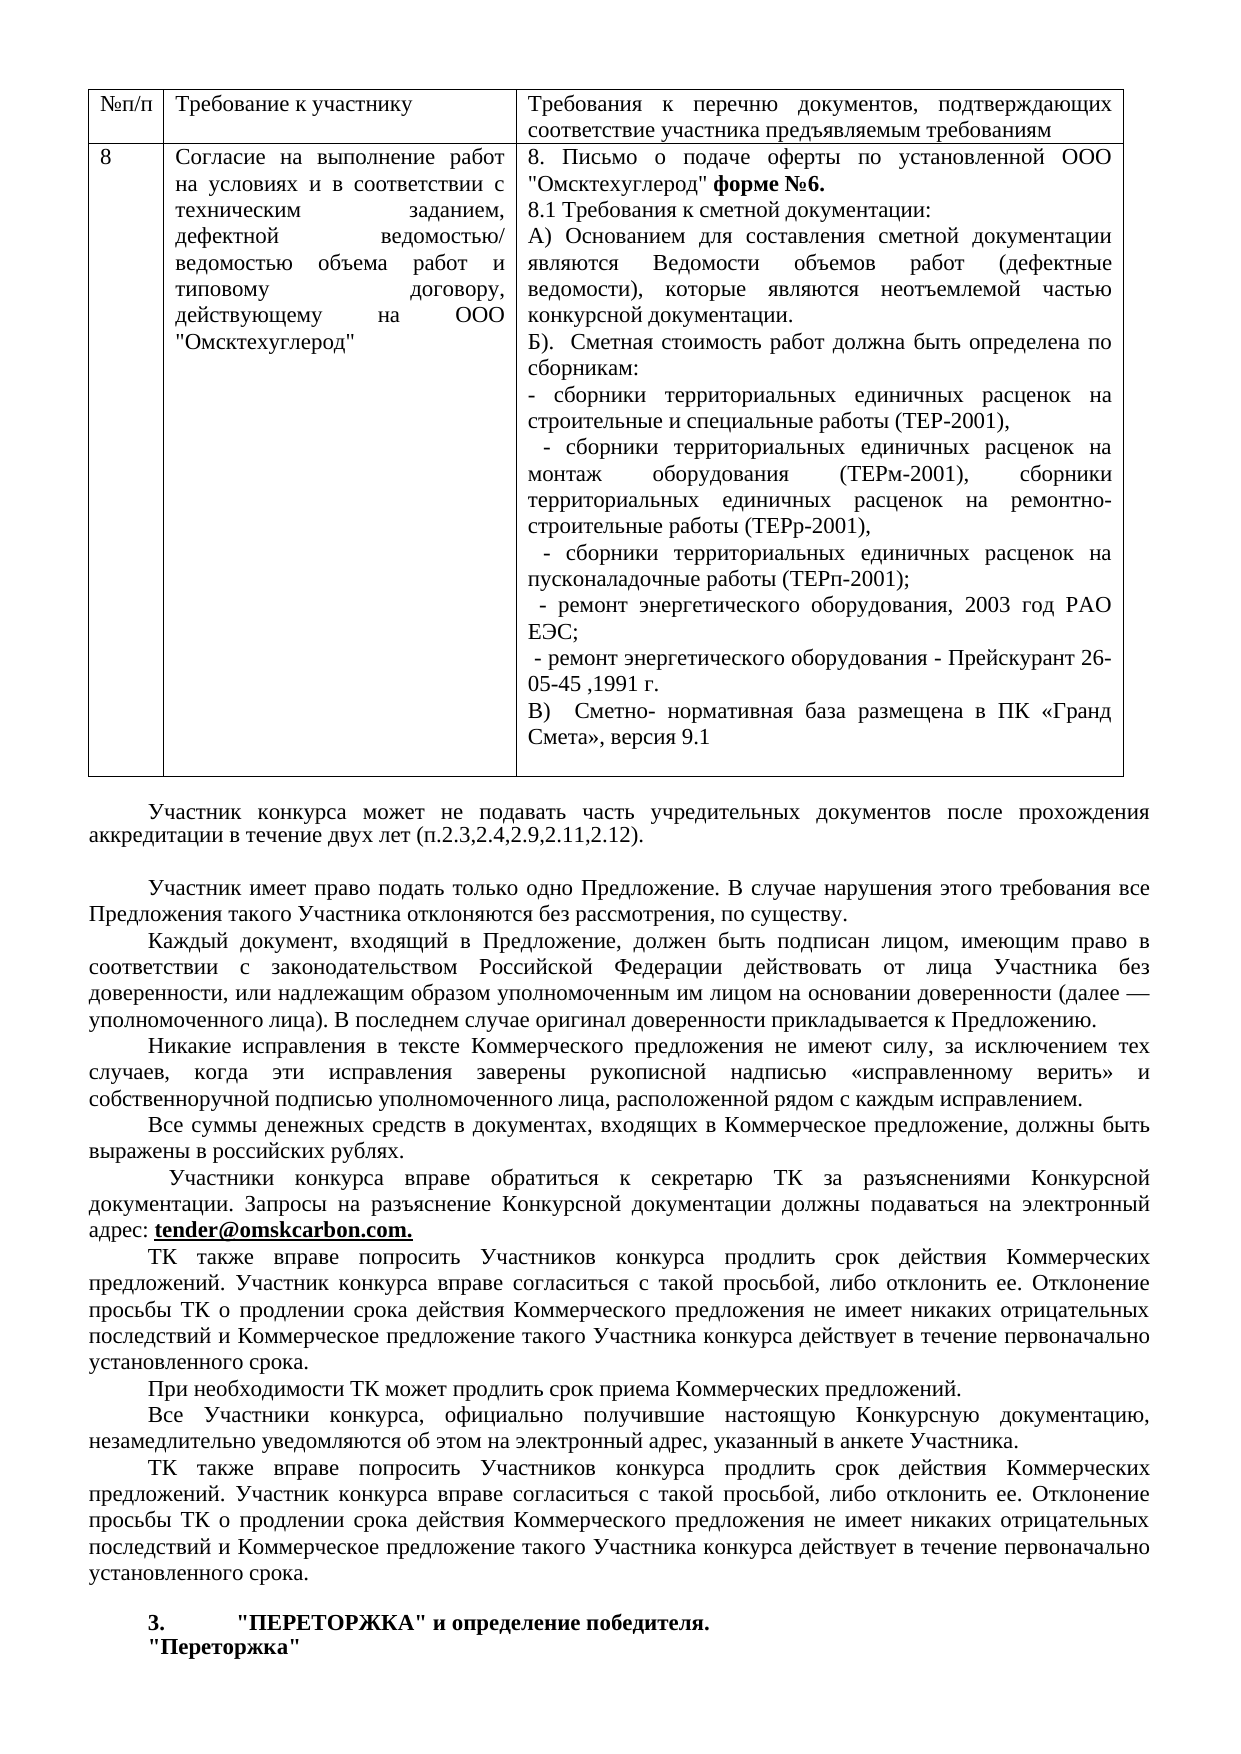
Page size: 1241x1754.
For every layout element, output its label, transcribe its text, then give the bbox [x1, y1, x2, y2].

table_cell Согласие на выполнение работ на условиях и в соответствии с техническим заданием, дефектной ведомостью/ ведомостью объема работ и типовому договору, действующему на ООО "Омсктехуглерод" [164, 144, 516, 776]
text Все суммы денежных средств в документах, входящих в Коммерческое предложение, должны быть выражены в российских рублях. [89, 1111, 1152, 1164]
list "ПЕРЕТОРЖКА" и определение победителя. [89, 1612, 1152, 1635]
table_header Требования к перечню документов, подтверждающих соответствие участника предъявляемым требованиям [517, 90, 1123, 142]
table_header Требование к участнику [164, 90, 516, 142]
text Участник конкурса может не подавать часть учредительных документов после прохождения аккредитации в течение двух лет (п.2.3,2.4,2.9,2.11,2.12). [89, 801, 1152, 848]
text Участник имеет право подать только одно Предложение. В случае нарушения этого требования все Предложения такого Участника отклоняются без рассмотрения, по существу. [89, 874, 1152, 927]
text При необходимости ТК может продлить срок приема Коммерческих предложений. [89, 1375, 1152, 1401]
table_header №п/п [89, 90, 163, 142]
text ТК также вправе попросить Участников конкурса продлить срок действия Коммерческих предложений. Участник конкурса вправе согласиться с такой просьбой, либо отклонить ее. Отклонение просьбы ТК о продлении срока действия Коммерческого предложения не имеет никаких отрицательных последствий и Коммерческое предложение такого Участника конкурса действует в течение первоначально установленного срока. [89, 1454, 1152, 1586]
text Все Участники конкурса, официально получившие настоящую Конкурсную документацию, незамедлительно уведомляются об этом на электронный адрес, указанный в анкете Участника. [89, 1401, 1152, 1454]
text ТК также вправе попросить Участников конкурса продлить срок действия Коммерческих предложений. Участник конкурса вправе согласиться с такой просьбой, либо отклонить ее. Отклонение просьбы ТК о продлении срока действия Коммерческого предложения не имеет никаких отрицательных последствий и Коммерческое предложение такого Участника конкурса действует в течение первоначально установленного срока. [89, 1243, 1152, 1375]
text "Переторжка" [89, 1635, 1152, 1659]
text Каждый документ, входящий в Предложение, должен быть подписан лицом, имеющим право в соответствии с законодательством Российской Федерации действовать от лица Участника без доверенности, или надлежащим образом уполномоченным им лицом на основании доверенности (далее — уполномоченного лица). В последнем случае оригинал доверенности прикладывается к Предложению. [89, 927, 1152, 1032]
table_cell 8. Письмо о подаче оферты по установленной ООО "Омсктехуглерод" форме №6. 8.1 Требования к сметной документации: А) Основанием для составления сметной документации являются Ведомости объемов работ (дефектные ведомости), которые являются неотъемлемой частью конкурсной документации. Б). Сметная стоимость работ должна быть определена по сборникам: - сборники территориальных единичных расценок на строительные и специальные работы (ТЕР-2001), - сборники территориальных единичных расценок на монтаж оборудования (ТЕРм-2001), сборники территориальных единичных расценок на ремонтно-строительные работы (ТЕРр-2001), - сборники территориальных единичных расценок на пусконаладочные работы (ТЕРп-2001); - ремонт энергетического оборудования, 2003 год РАО ЕЭС; - ремонт энергетического оборудования - Прейскурант 26-05-45 ,1991 г. В) Сметно- нормативная база размещена в ПК «Гранд Смета», версия 9.1 [517, 144, 1123, 776]
text Участники конкурса вправе обратиться к секретарю ТК за разъяснениями Конкурсной документации. Запросы на разъяснение Конкурсной документации должны подаваться на электронный адрес: tender@omskcarbon.com. [89, 1164, 1152, 1243]
text Никакие исправления в тексте Коммерческого предложения не имеют силу, за исключением тех случаев, когда эти исправления заверены рукописной надписью «исправленному верить» и собственноручной подписью уполномоченного лица, расположенной рядом с каждым исправлением. [89, 1032, 1152, 1111]
table_cell 8 [89, 144, 163, 776]
